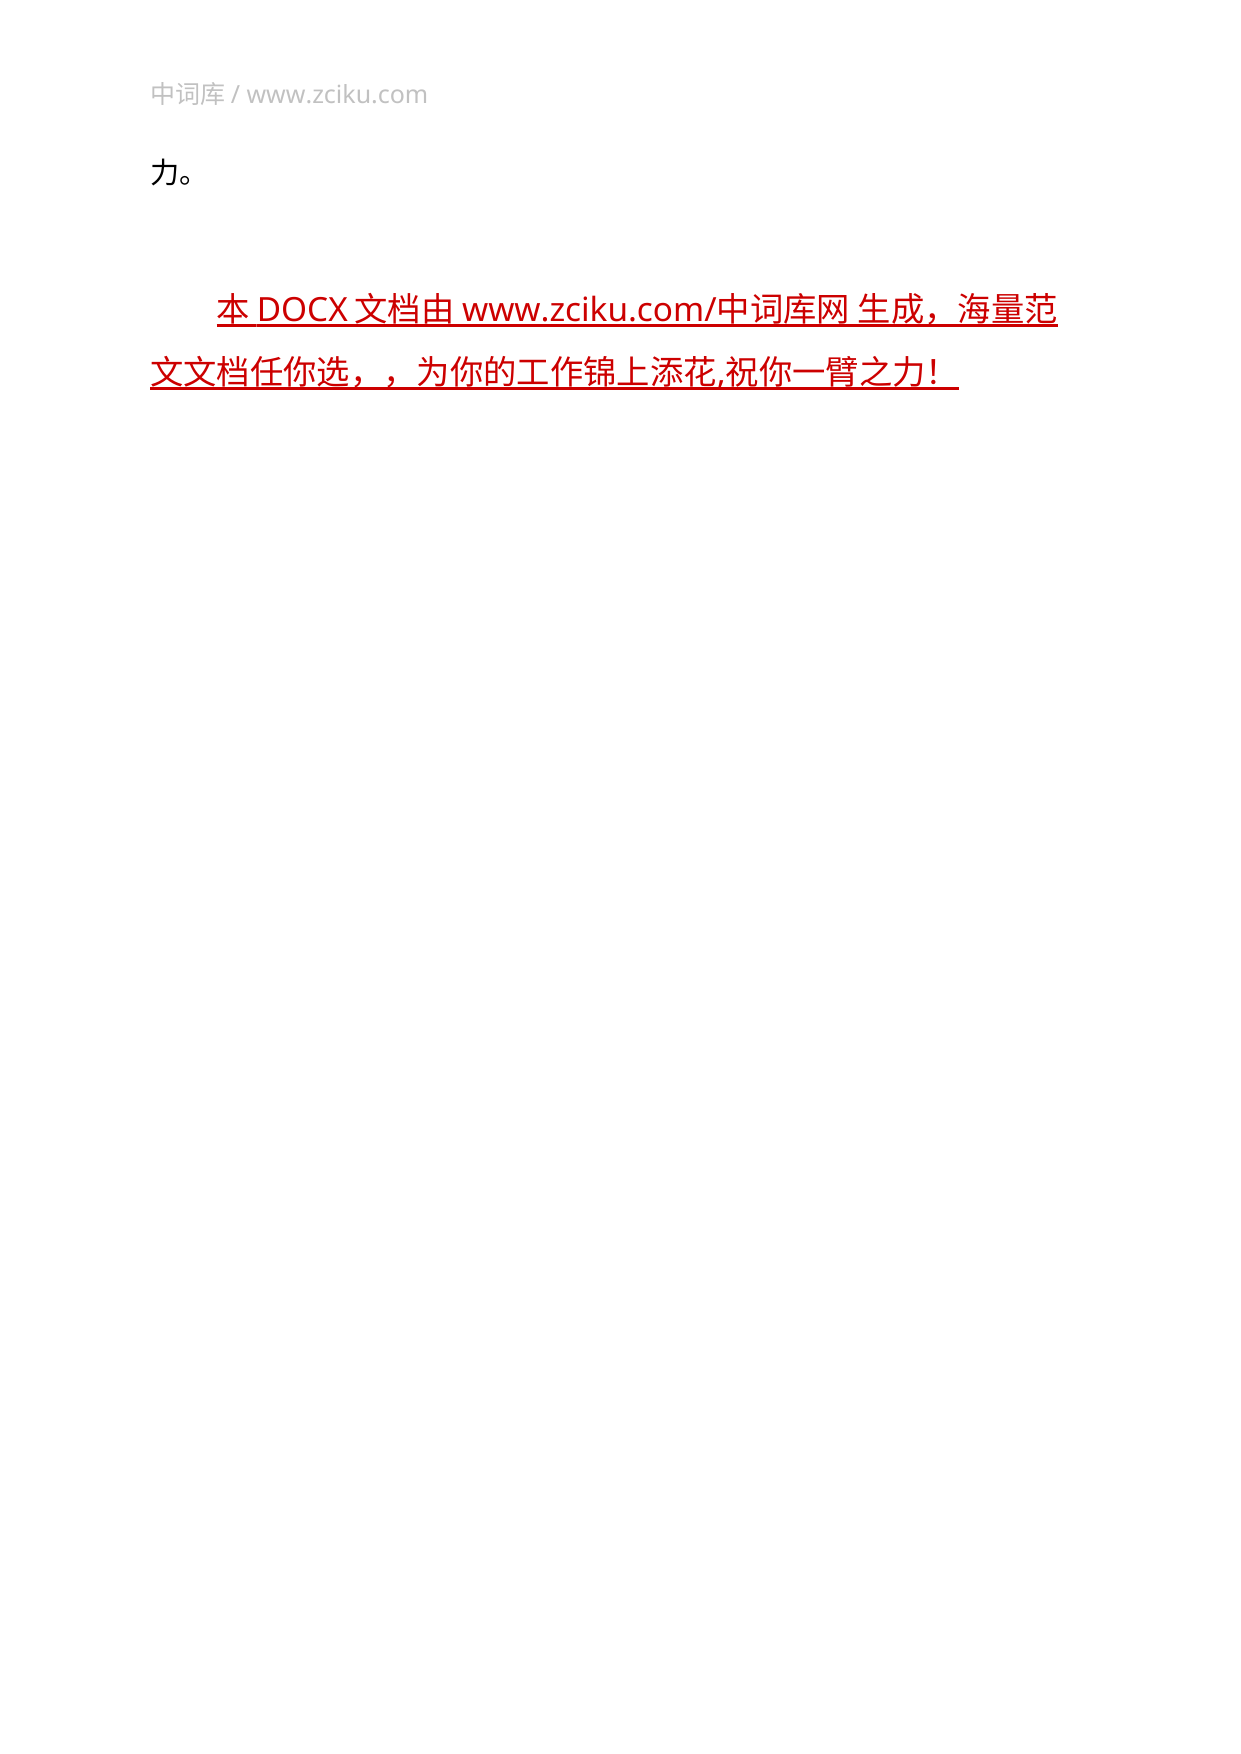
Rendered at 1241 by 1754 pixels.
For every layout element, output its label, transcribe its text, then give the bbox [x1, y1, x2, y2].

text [150, 150, 1090, 192]
text 本DOCX文档由 www.zciku.com/中词库网 生成，海量范文文档任你选，，为你的工作锦上添花,祝你一臂之力！ [150, 283, 1090, 394]
